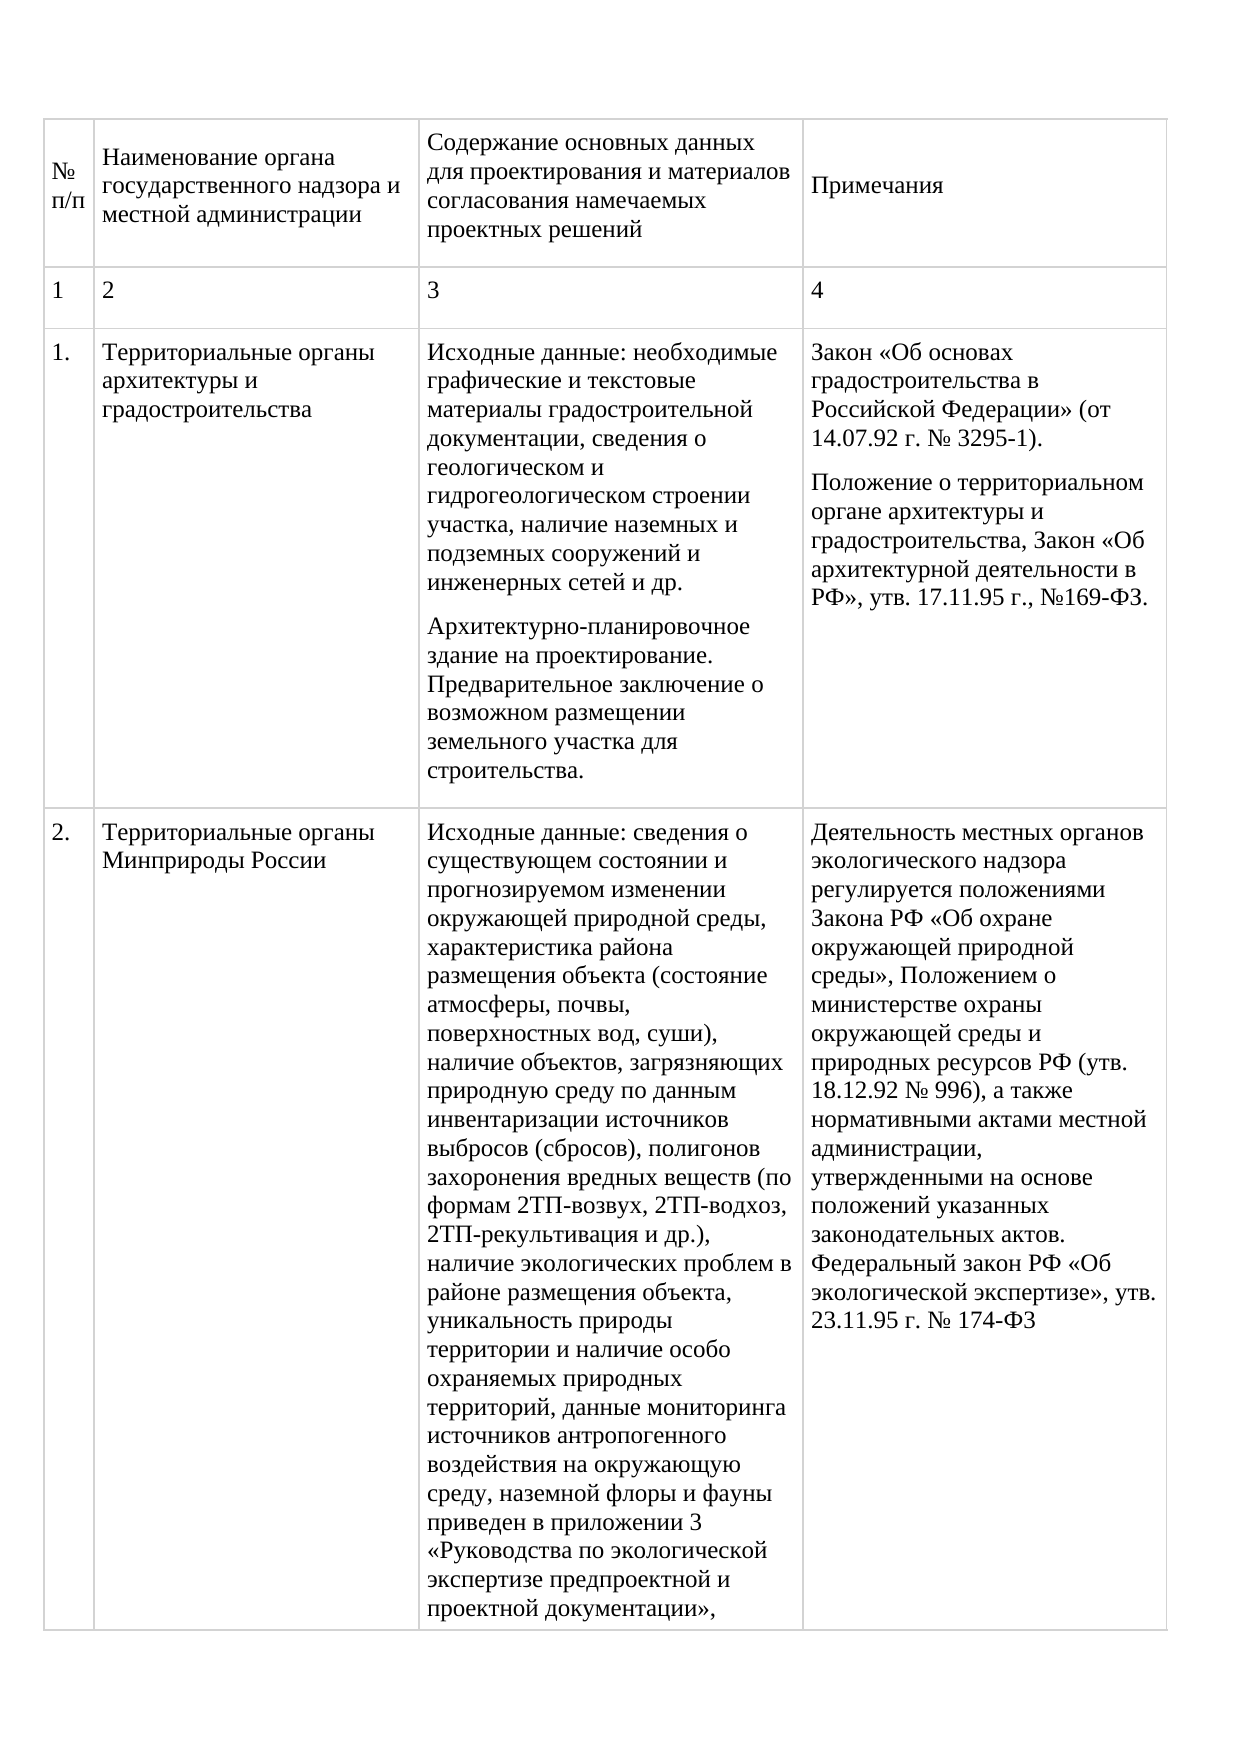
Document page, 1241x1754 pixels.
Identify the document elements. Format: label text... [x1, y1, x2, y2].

table_cell Территориальные органы Минприроды России [95, 809, 418, 1629]
table_cell Территориальные органы архитектуры и градостроительства [95, 329, 418, 807]
table_cell Закон «Об основах градостроительства в Российской Федерации» (от 14.07.92 г. № 3295-1). Положение о территориальном органе архитектуры и градостроительства, Закон «Об архитектурной деятельности в РФ», утв. 17.11.95 г., №169-ФЗ. [804, 329, 1166, 807]
table_cell 1 [45, 268, 93, 327]
table_cell 4 [804, 268, 1166, 327]
table_cell Исходные данные: необходимые графические и текстовые материалы градостроительной документации, сведения о геологическом и гидрогеологическом строении участка, наличие наземных и подземных сооружений и инженерных сетей и др. Архитектурно-планировочное здание на проектирование. Предварительное заключение о возможном размещении земельного участка для строительства. [420, 329, 802, 807]
table_header № п/п [45, 120, 93, 266]
table_cell 2 [95, 268, 418, 327]
table_cell 3 [420, 268, 802, 327]
table_cell 2. [45, 809, 93, 1629]
table_cell 1. [45, 329, 93, 807]
table_header Наименование органа государственного надзора и местной администрации [95, 120, 418, 266]
table_header Содержание основных данных для проектирования и материалов согласования намечаемых проектных решений [420, 120, 802, 266]
table_header Примечания [804, 120, 1166, 266]
